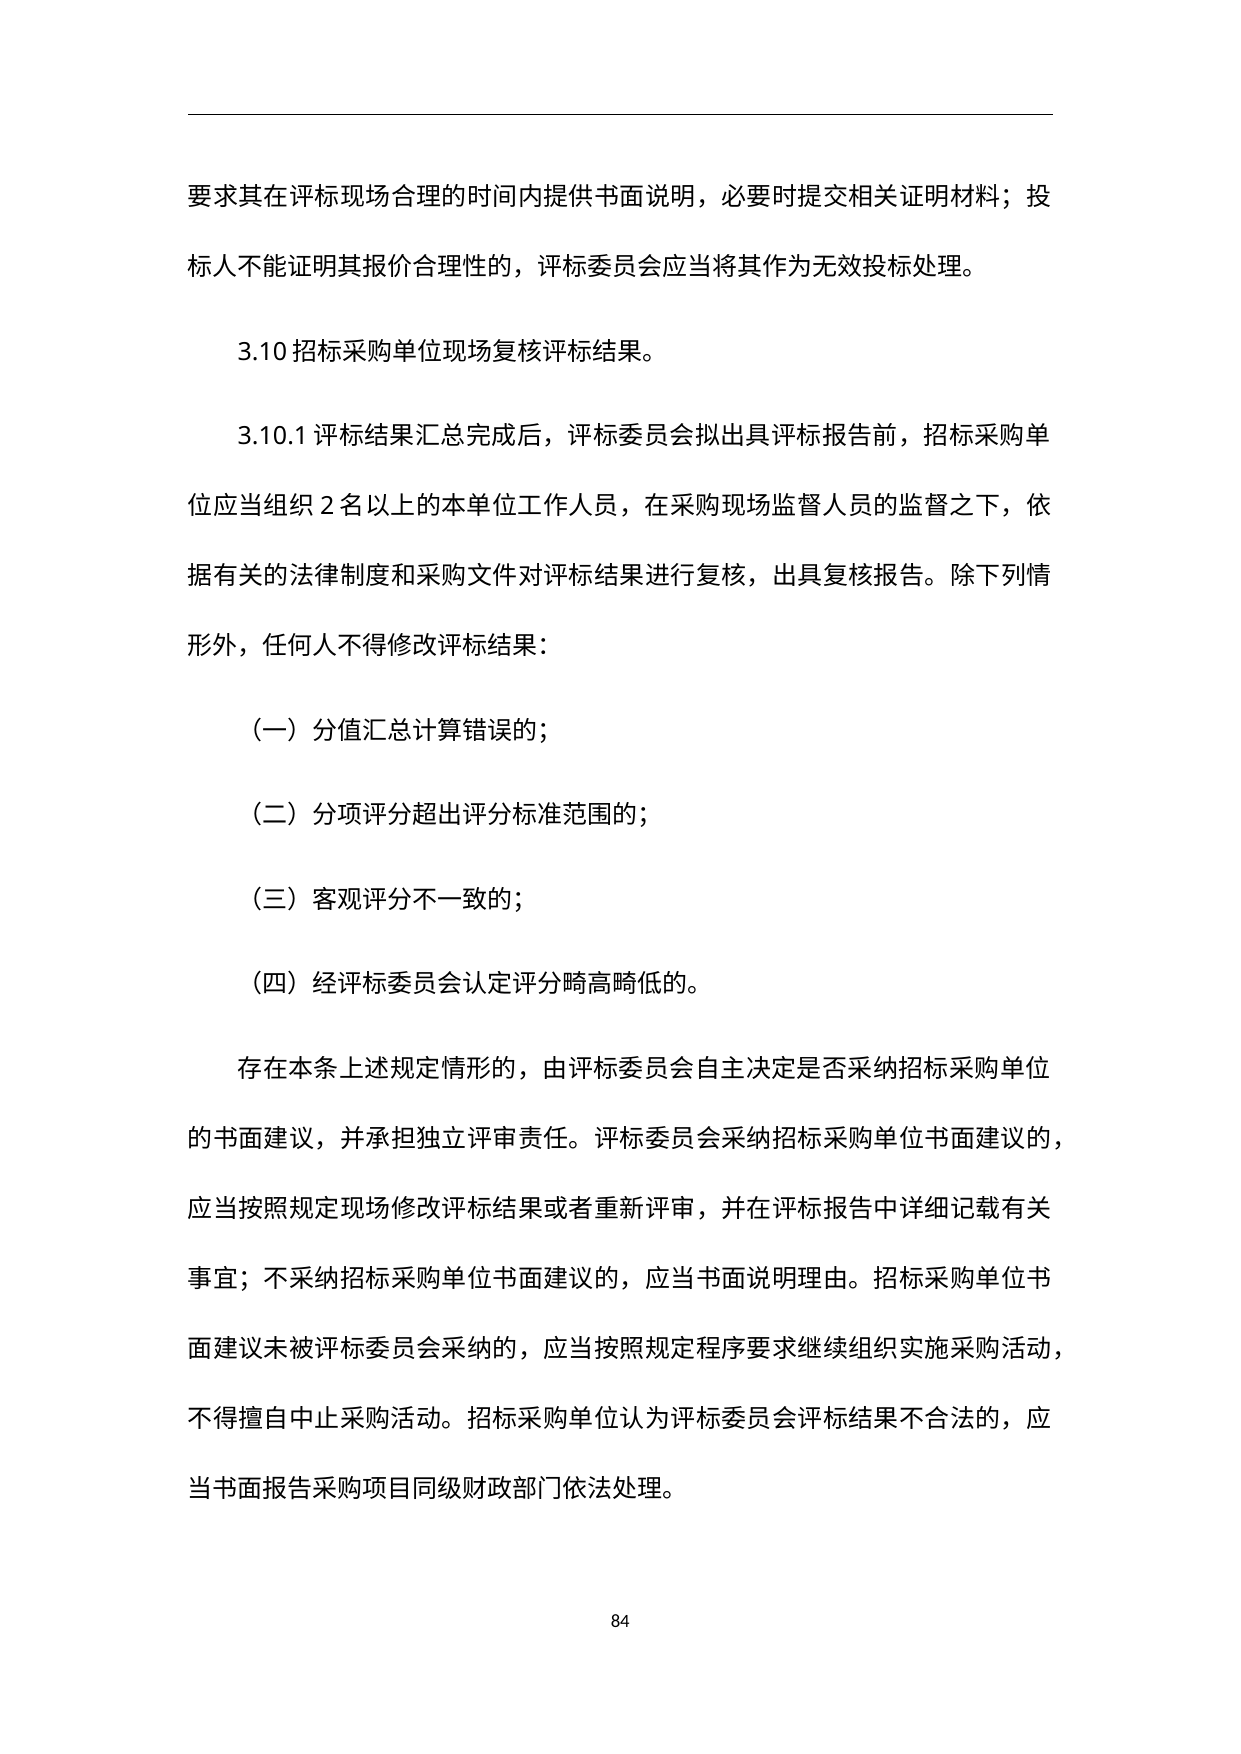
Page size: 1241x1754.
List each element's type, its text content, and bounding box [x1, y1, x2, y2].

text 存在本条上述规定情形的，由评标委员会自主决定是否采纳招标采购单位的书面建议，并承担独立评审责任。评标委员会采纳招标采购单位书面建议的，应当按照规定现场修改评标结果或者重新评审，并在评标报告中详细记载有关事宜；不采纳招标采购单位书面建议的，应当书面说明理由。招标采购单位书面建议未被评标委员会采纳的，应当按照规定程序要求继续组织实施采购活动，不得擅自中止采购活动。招标采购单位认为评标委员会评标结果不合法的，应当书面报告采购项目同级财政部门依法处理。 [187, 1034, 1053, 1519]
text 3.10招标采购单位现场复核评标结果。 [187, 317, 1053, 382]
text （三）客观评分不一致的； [187, 865, 1053, 930]
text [187, 162, 1053, 297]
text （四）经评标委员会认定评分畸高畸低的。 [187, 949, 1053, 1014]
text 3.10.1评标结果汇总完成后，评标委员会拟出具评标报告前，招标采购单位应当组织2名以上的本单位工作人员，在采购现场监督人员的监督之下，依据有关的法律制度和采购文件对评标结果进行复核，出具复核报告。除下列情形外，任何人不得修改评标结果： [187, 401, 1053, 676]
text （一）分值汇总计算错误的； [187, 696, 1053, 761]
text （二）分项评分超出评分标准范围的； [187, 780, 1053, 845]
